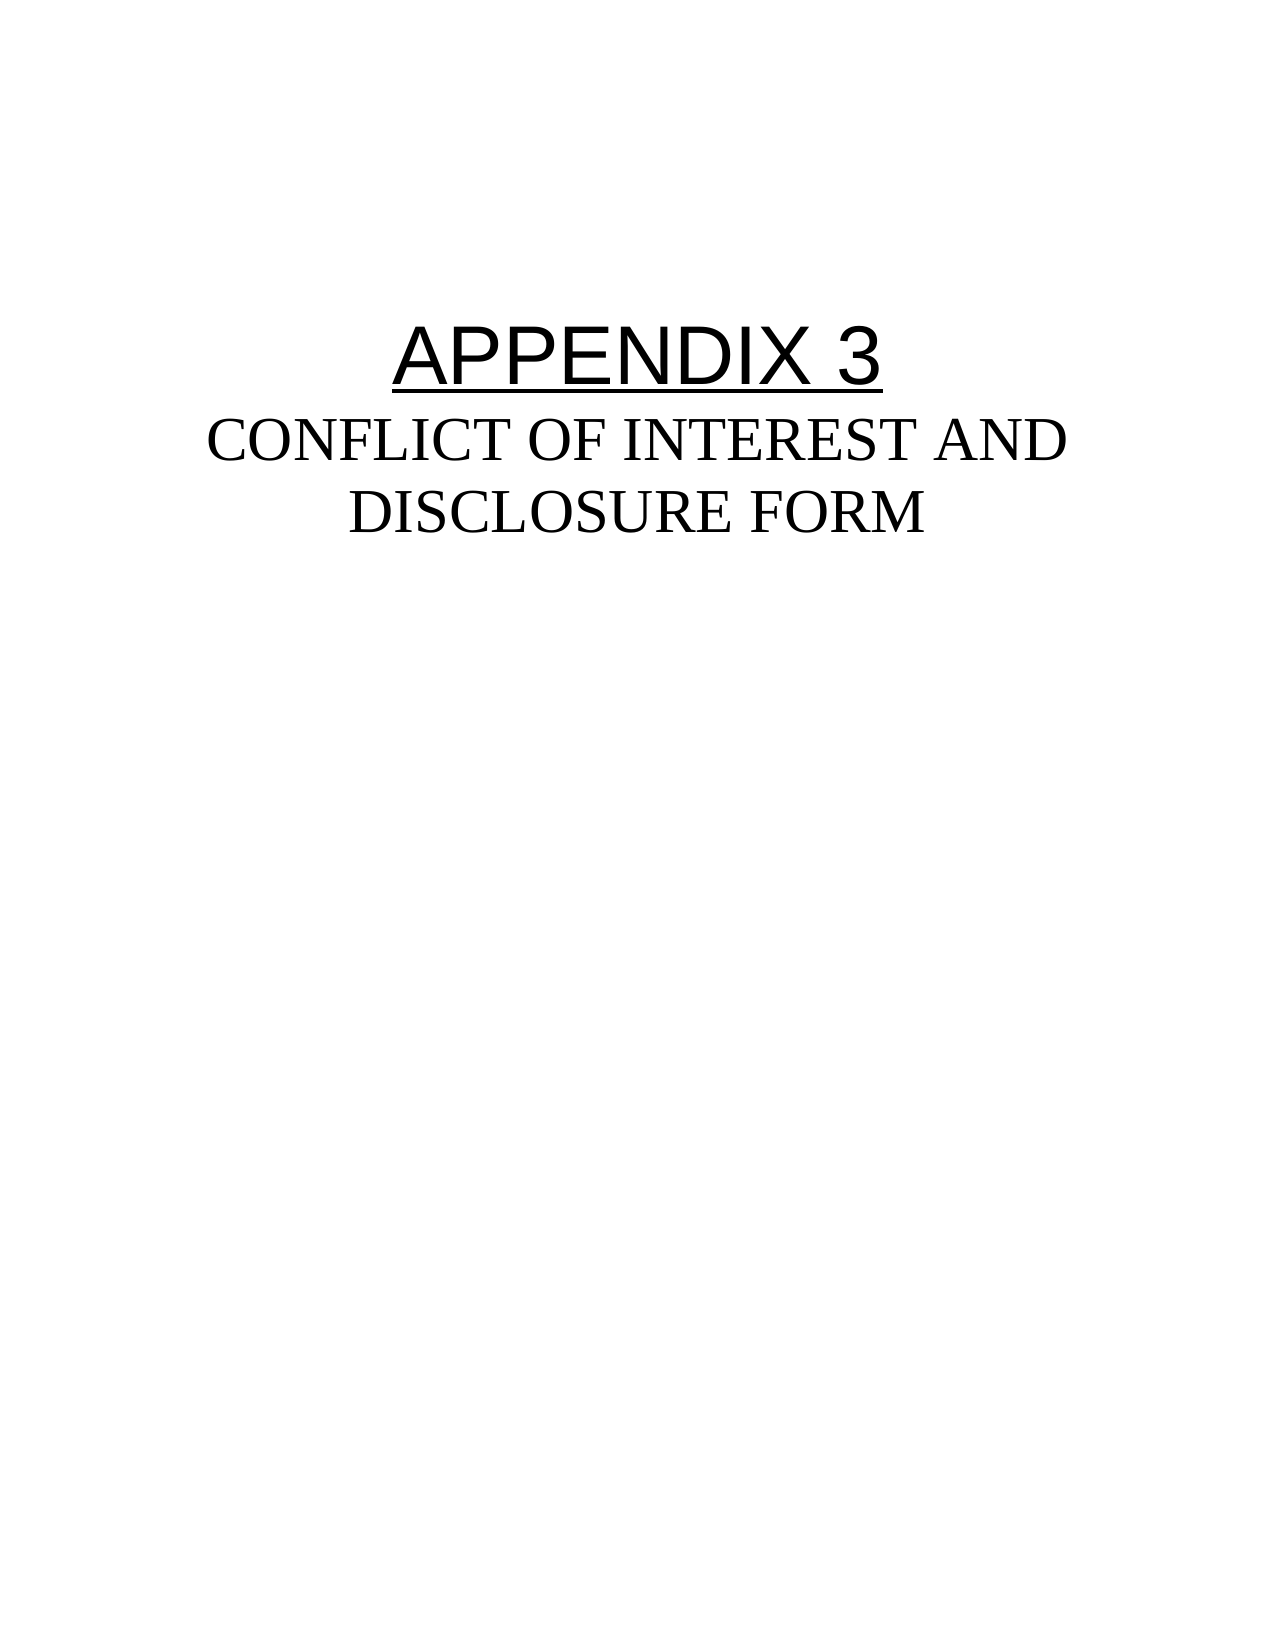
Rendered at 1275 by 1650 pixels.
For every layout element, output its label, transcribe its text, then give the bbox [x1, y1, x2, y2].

subtitle APPENDIX 3 [75, 306, 1200, 402]
text CONFLICT OF INTEREST AND DISCLOSURE FORM [75, 402, 1200, 546]
